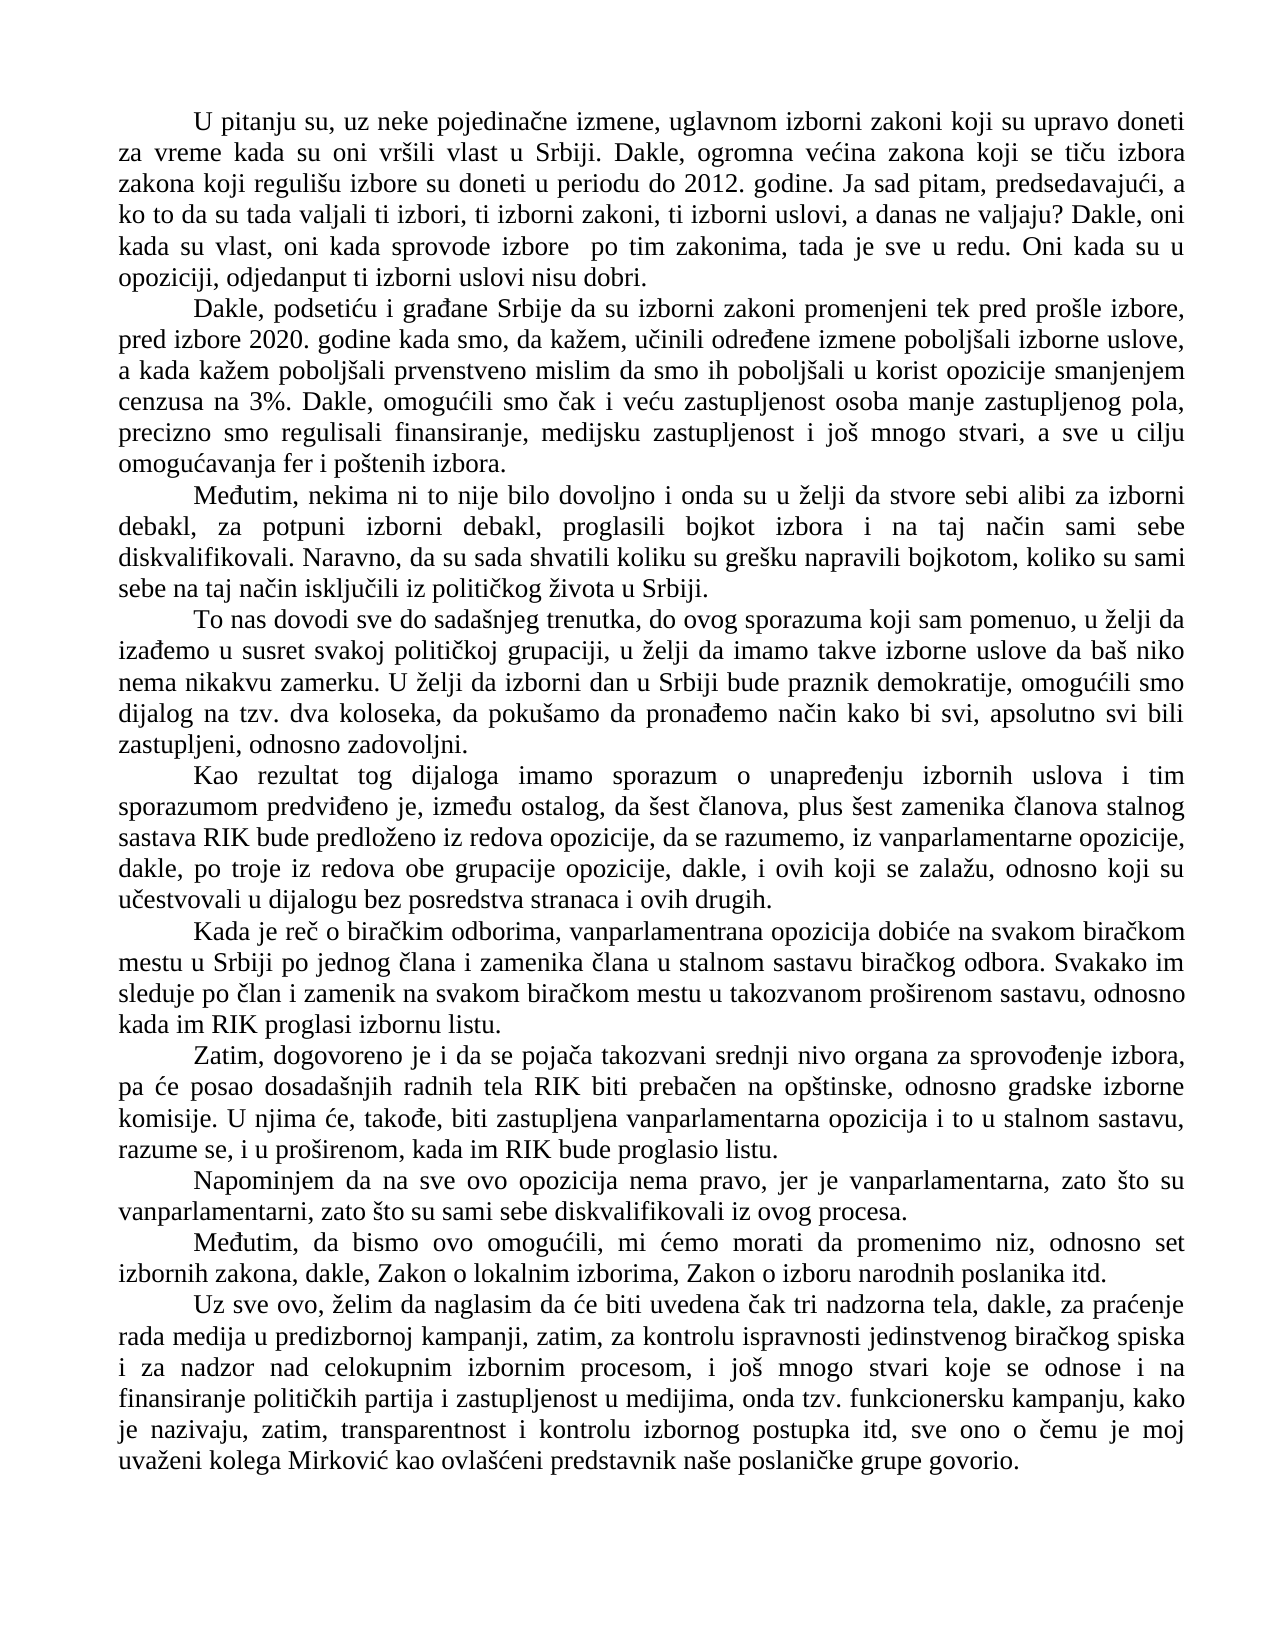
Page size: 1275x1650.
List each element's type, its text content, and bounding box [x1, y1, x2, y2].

text Zatim, dogovoreno je i da se pojača takozvani srednji nivo organa za sprovođenje izbora, pa će posao dosadašnjih radnih tela RIK biti prebačen na opštinske, odnosno gradske izborne komisije. U njima će, takođe, biti zastupljena vanparlamentarna opozicija i to u stalnom sastavu, razume se, i u proširenom, kada im RIK bude proglasio listu. [118, 1039, 1186, 1164]
text U pitanju su, uz neke pojedinačne izmene, uglavnom izborni zakoni koji su upravo doneti za vreme kada su oni vršili vlast u Srbiji. Dakle, ogromna većina zakona koji se tiču izbora zakona koji regulišu izbore su doneti u periodu do 2012. godine. Ja sad pitam, predsedavajući, a ko to da su tada valjali ti izbori, ti izborni zakoni, ti izborni uslovi, a danas ne valjaju? Dakle, oni kada su vlast, oni kada sprovode izbore po tim zakonima, tada je sve u redu. Oni kada su u opoziciji, odjedanput ti izborni uslovi nisu dobri. [118, 105, 1186, 292]
text Međutim, da bismo ovo omogućili, mi ćemo morati da promenimo niz, odnosno set izbornih zakona, dakle, Zakon o lokalnim izborima, Zakon o izboru narodnih poslanika itd. [118, 1226, 1186, 1288]
text Uz sve ovo, želim da naglasim da će biti uvedena čak tri nadzorna tela, dakle, za praćenje rada medija u predizbornoj kampanji, zatim, za kontrolu ispravnosti jedinstvenog biračkog spiska i za nadzor nad celokupnim izbornim procesom, i još mnogo stvari koje se odnose i na finansiranje političkih partija i zastupljenost u medijima, onda tzv. funkcionersku kampanju, kako je nazivaju, zatim, transparentnost i kontrolu izbornog postupka itd, sve ono o čemu je moj uvaženi kolega Mirković kao ovlašćeni predstavnik naše poslaničke grupe govorio. [118, 1288, 1186, 1475]
text To nas dovodi sve do sadašnjeg trenutka, do ovog sporazuma koji sam pomenuo, u želji da izađemo u susret svakoj političkoj grupaciji, u želji da imamo takve izborne uslove da baš niko nema nikakvu zamerku. U želji da izborni dan u Srbiji bude praznik demokratije, omogućili smo dijalog na tzv. dva koloseka, da pokušamo da pronađemo način kako bi svi, apsolutno svi bili zastupljeni, odnosno zadovoljni. [118, 603, 1186, 759]
text Kao rezultat tog dijaloga imamo sporazum o unapređenju izbornih uslova i tim sporazumom predviđeno je, između ostalog, da šest članova, plus šest zamenika članova stalnog sastava RIK bude predloženo iz redova opozicije, da se razumemo, iz vanparlamentarne opozicije, dakle, po troje iz redova obe grupacije opozicije, dakle, i ovih koji se zalažu, odnosno koji su učestvovali u dijalogu bez posredstva stranaca i ovih drugih. [118, 759, 1186, 915]
text Napominjem da na sve ovo opozicija nema pravo, jer je vanparlamentarna, zato što su vanparlamentarni, zato što su sami sebe diskvalifikovali iz ovog procesa. [118, 1164, 1186, 1226]
text Dakle, podsetiću i građane Srbije da su izborni zakoni promenjeni tek pred prošle izbore, pred izbore 2020. godine kada smo, da kažem, učinili određene izmene poboljšali izborne uslove, a kada kažem poboljšali prvenstveno mislim da smo ih poboljšali u korist opozicije smanjenjem cenzusa na 3%. Dakle, omogućili smo čak i veću zastupljenost osoba manje zastupljenog pola, precizno smo regulisali finansiranje, medijsku zastupljenost i još mnogo stvari, a sve u cilju omogućavanja fer i poštenih izbora. [118, 292, 1186, 479]
text Međutim, nekima ni to nije bilo dovoljno i onda su u želji da stvore sebi alibi za izborni debakl, za potpuni izborni debakl, proglasili bojkot izbora i na taj način sami sebe diskvalifikovali. Naravno, da su sada shvatili koliku su grešku napravili bojkotom, koliko su sami sebe na taj način isključili iz političkog života u Srbiji. [118, 479, 1186, 603]
text Kada je reč o biračkim odborima, vanparlamentrana opozicija dobiće na svakom biračkom mestu u Srbiji po jednog člana i zamenika člana u stalnom sastavu biračkog odbora. Svakako im sleduje po član i zamenik na svakom biračkom mestu u takozvanom proširenom sastavu, odnosno kada im RIK proglasi izbornu listu. [118, 915, 1186, 1039]
